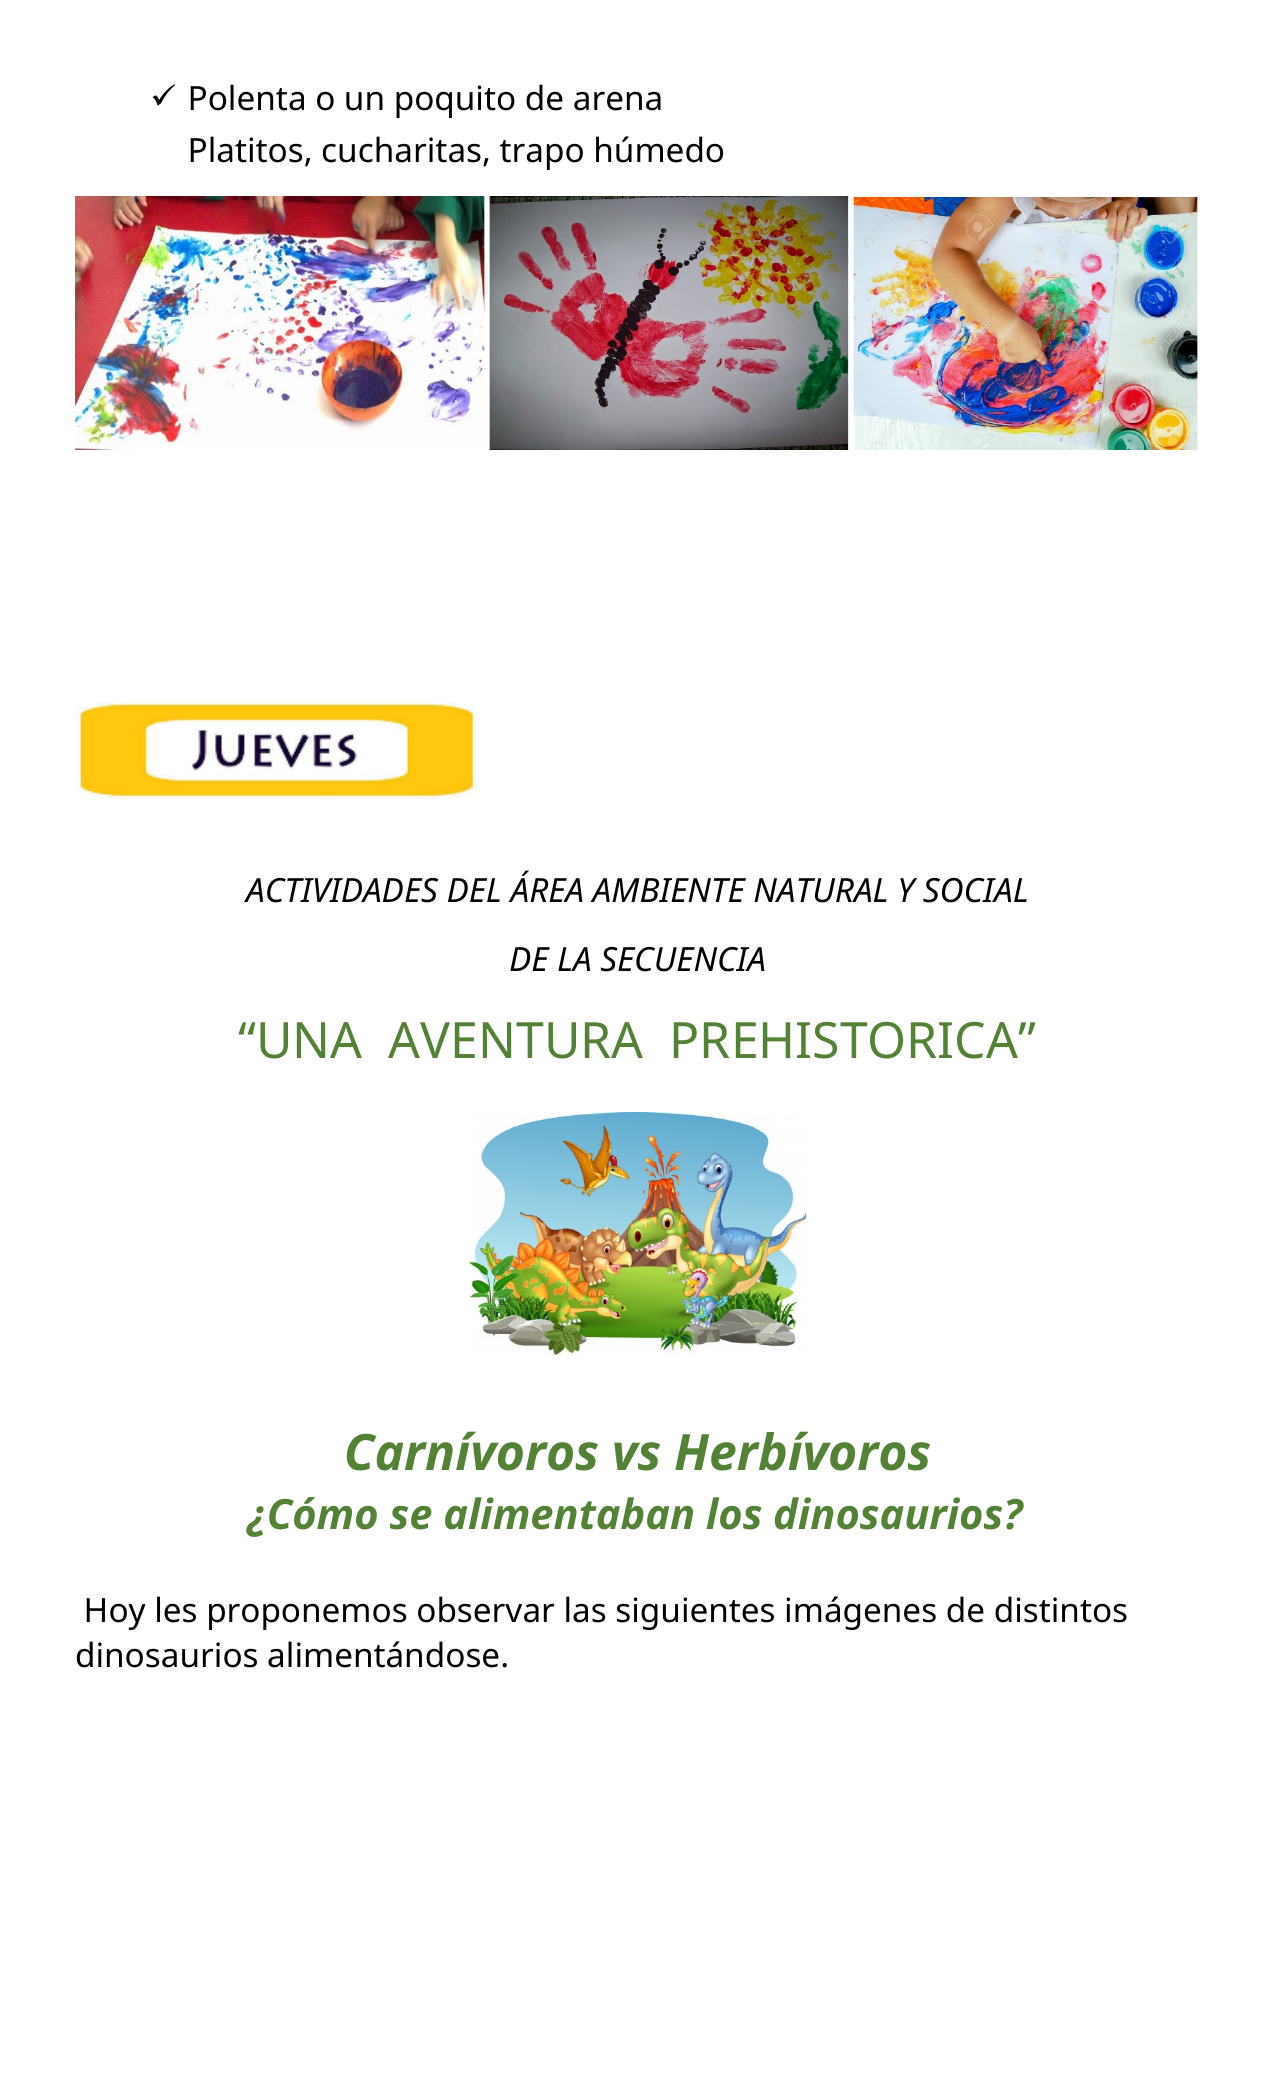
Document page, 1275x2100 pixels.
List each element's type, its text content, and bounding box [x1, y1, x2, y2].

picture [75, 196, 485, 450]
picture [75, 702, 476, 799]
text ACTIVIDADES DEL ÁREA AMBIENTE NATURAL Y SOCIAL [75, 867, 1200, 913]
text Hoy les proponemos observar las siguientes imágenes de distintos dinosaurios alimentándose. [75, 1587, 1200, 1678]
text ¿Cómo se alimentaban los dinosaurios? [75, 1484, 1200, 1541]
list Polenta o un poquito de arena [150, 75, 1200, 120]
picture [489, 196, 849, 450]
text Carnívoros vs Herbívoros [75, 1416, 1200, 1484]
text DE LA SECUENCIA [75, 936, 1200, 982]
picture [468, 1112, 807, 1355]
list Platitos, cucharitas, trapo húmedo [187, 127, 1200, 173]
picture [853, 197, 1198, 450]
text “UNA AVENTURA PREHISTORICA” [75, 1005, 1200, 1073]
